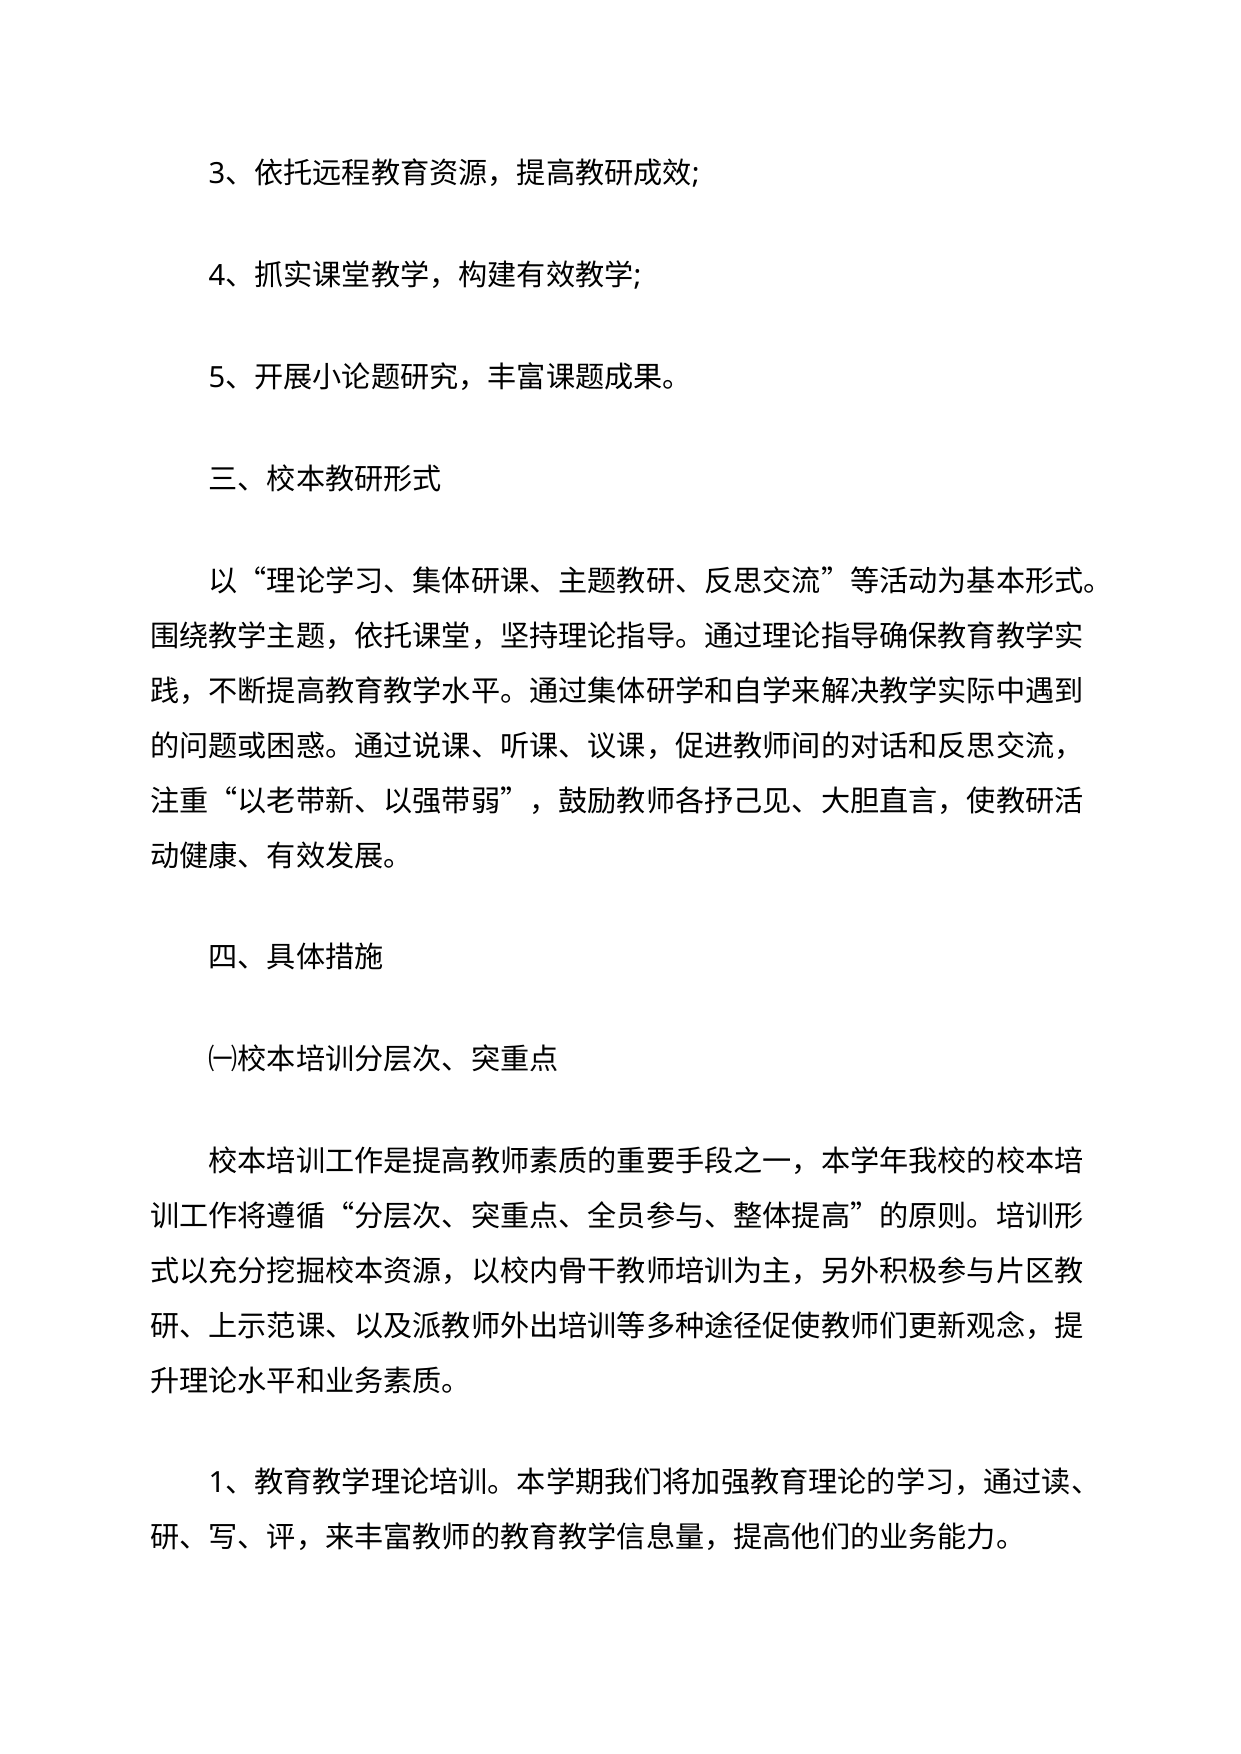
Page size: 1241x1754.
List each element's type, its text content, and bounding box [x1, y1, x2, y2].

text 以“理论学习、集体研课、主题教研、反思交流”等活动为基本形式。围绕教学主题，依托课堂，坚持理论指导。通过理论指导确保教育教学实践，不断提高教育教学水平。通过集体研学和自学来解决教学实际中遇到的问题或困惑。通过说课、听课、议课，促进教师间的对话和反思交流，注重“以老带新、以强带弱”，鼓励教师各抒己见、大胆直言，使教研活动健康、有效发展。 [150, 558, 1090, 874]
text 1、教育教学理论培训。本学期我们将加强教育理论的学习，通过读、研、写、评，来丰富教师的教育教学信息量，提高他们的业务能力。 [150, 1459, 1090, 1556]
text 3、依托远程教育资源，提高教研成效; [150, 150, 1090, 192]
text 5、开展小论题研究，丰富课题成果。 [150, 354, 1090, 396]
text ㈠校本培训分层次、突重点 [150, 1036, 1090, 1078]
text 三、校本教研形式 [150, 456, 1090, 498]
text 校本培训工作是提高教师素质的重要手段之一，本学年我校的校本培训工作将遵循“分层次、突重点、全员参与、整体提高”的原则。培训形式以充分挖掘校本资源，以校内骨干教师培训为主，另外积极参与片区教研、上示范课、以及派教师外出培训等多种途径促使教师们更新观念，提升理论水平和业务素质。 [150, 1137, 1090, 1399]
text 4、抓实课堂教学，构建有效教学; [150, 252, 1090, 294]
text 四、具体措施 [150, 934, 1090, 976]
